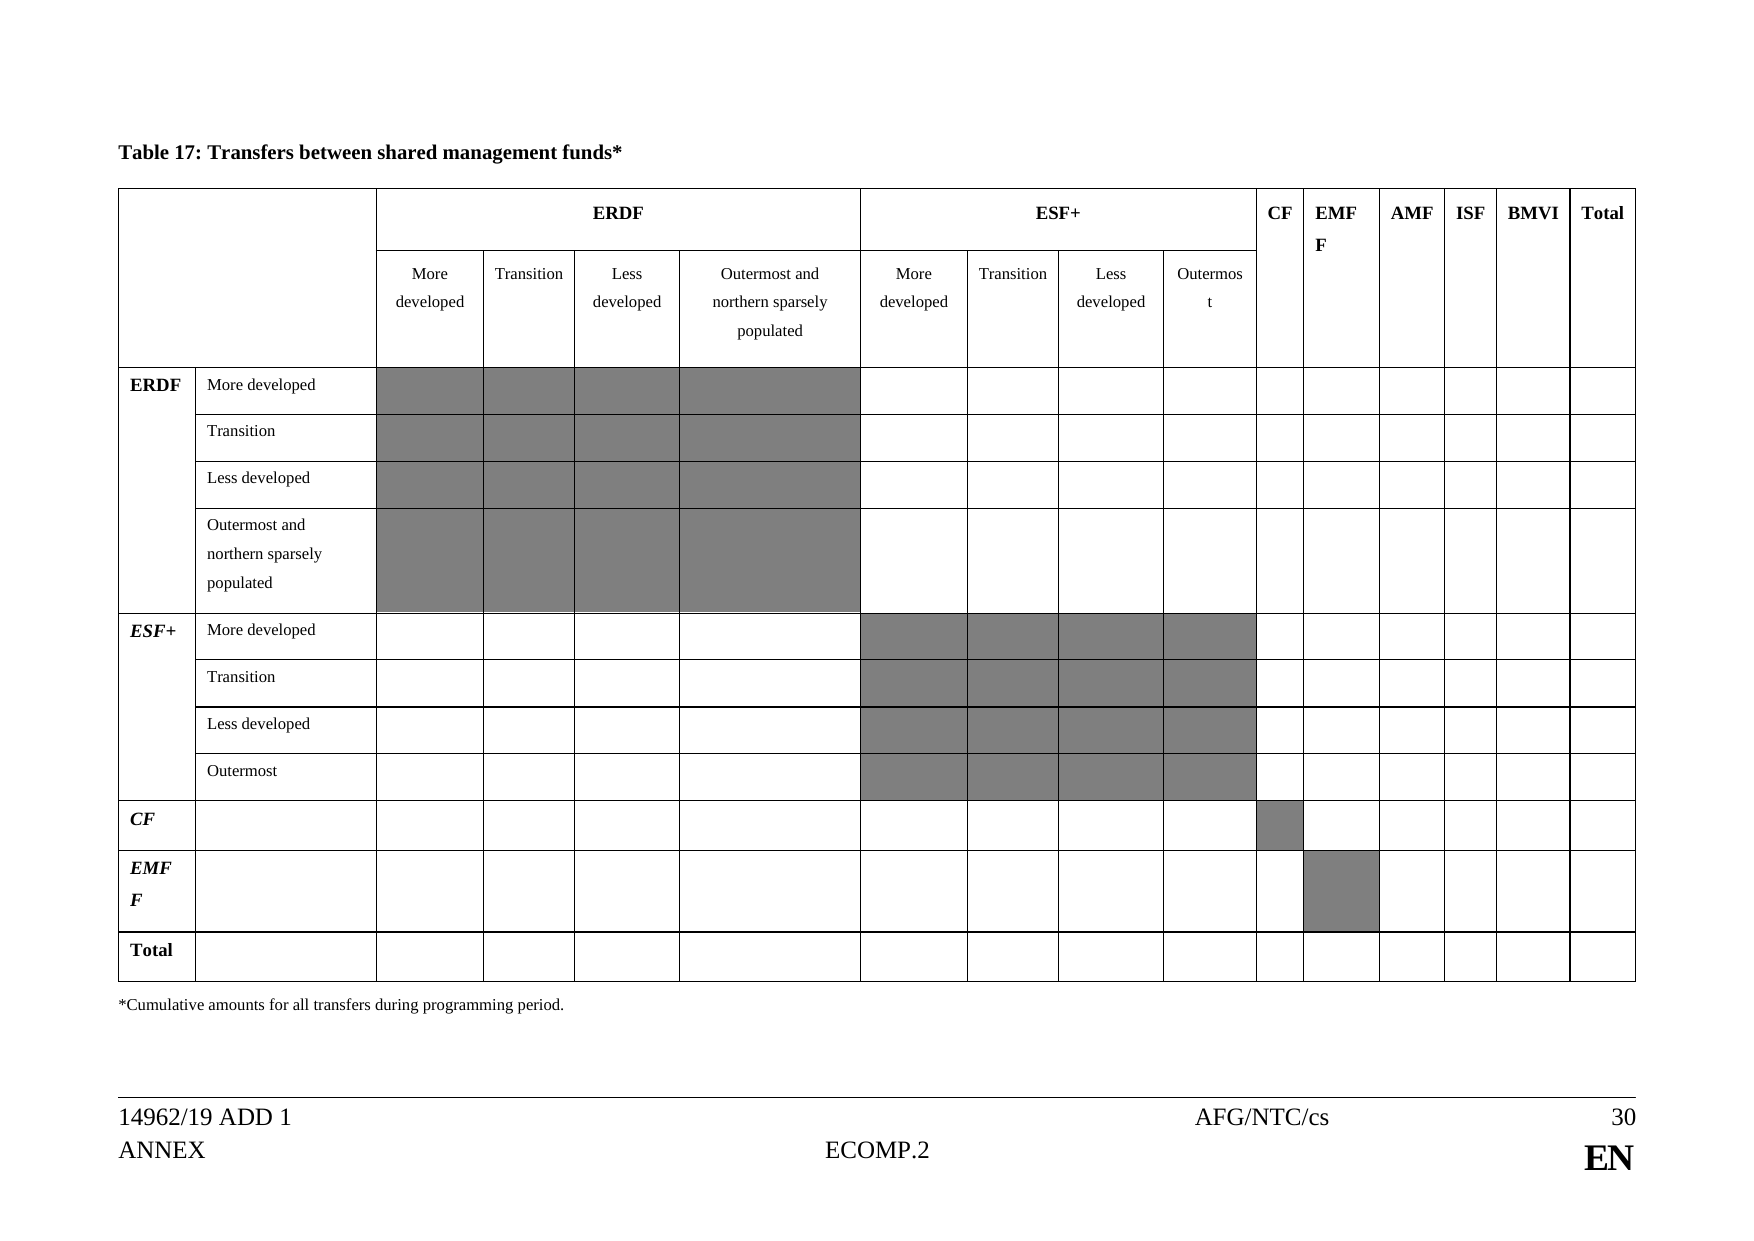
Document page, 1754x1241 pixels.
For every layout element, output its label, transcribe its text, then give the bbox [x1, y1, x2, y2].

table_cell [484, 660, 574, 706]
table_header ESF+ [861, 189, 1256, 250]
table_cell Less developed [196, 708, 376, 753]
table_cell [575, 801, 679, 850]
table_cell [1304, 614, 1379, 659]
table_cell [1445, 415, 1496, 461]
table_cell [1059, 660, 1163, 706]
table_cell [1571, 851, 1635, 931]
table_cell [575, 708, 679, 753]
table_cell [1164, 509, 1256, 612]
table_cell [968, 614, 1058, 659]
table_cell [1380, 754, 1444, 800]
table_cell [861, 415, 967, 461]
table_cell [680, 660, 860, 706]
table_cell [1304, 462, 1379, 508]
table_cell [680, 368, 860, 414]
table_cell ERDF [119, 368, 195, 612]
table_cell [1059, 462, 1163, 508]
table_cell Transition [196, 415, 376, 461]
table_cell [1571, 368, 1635, 414]
table_cell [1304, 660, 1379, 706]
table_cell [1380, 614, 1444, 659]
table_cell [680, 415, 860, 461]
table_cell [1445, 614, 1496, 659]
table_header ISF [1445, 189, 1496, 367]
table_cell [861, 851, 967, 931]
table_cell [575, 851, 679, 931]
table_cell [1257, 851, 1303, 931]
table_cell [575, 754, 679, 800]
table_cell [968, 660, 1058, 706]
table_cell [1059, 415, 1163, 461]
table_cell More developed [196, 614, 376, 659]
table_cell [861, 368, 967, 414]
table_cell [1257, 660, 1303, 706]
table_cell [575, 368, 679, 414]
table_cell [377, 801, 483, 850]
table_cell [1257, 415, 1303, 461]
table_cell [1497, 708, 1569, 753]
table_cell [1304, 754, 1379, 800]
table_cell [377, 462, 483, 508]
table_cell [1380, 660, 1444, 706]
table_cell Outermost [196, 754, 376, 800]
table_cell [484, 614, 574, 659]
table_cell [680, 708, 860, 753]
table_cell [1497, 614, 1569, 659]
table_cell [968, 368, 1058, 414]
table_cell [680, 614, 860, 659]
table_cell [1380, 851, 1444, 931]
table_cell [1380, 933, 1444, 981]
table_header [119, 189, 376, 367]
table_cell [1497, 660, 1569, 706]
table_cell [575, 660, 679, 706]
table_cell [968, 509, 1058, 612]
table_cell ESF+ [119, 614, 195, 800]
table_cell [1571, 754, 1635, 800]
table_cell [377, 614, 483, 659]
table_cell [484, 415, 574, 461]
table_cell Outermost and northern sparsely populated [680, 251, 860, 367]
text Table 17: Transfers between shared management funds* [118, 139, 1636, 164]
table_cell [484, 509, 574, 612]
table_cell [861, 462, 967, 508]
table_cell [680, 801, 860, 850]
table_cell [377, 415, 483, 461]
text *Cumulative amounts for all transfers during programming period. [118, 994, 1636, 1013]
table_cell [1257, 509, 1303, 612]
table_cell [377, 851, 483, 931]
table_cell [575, 509, 679, 612]
table_cell [1164, 415, 1256, 461]
table_cell [1059, 801, 1163, 850]
table_header BMVI [1497, 189, 1569, 367]
table_cell [1497, 462, 1569, 508]
table_cell [680, 933, 860, 981]
table_cell [377, 933, 483, 981]
table_cell [1164, 462, 1256, 508]
table_cell [861, 933, 967, 981]
table_cell [484, 933, 574, 981]
table_cell [1164, 368, 1256, 414]
table_cell [1445, 708, 1496, 753]
table_cell [1059, 708, 1163, 753]
table_cell [861, 801, 967, 850]
table_cell [377, 754, 483, 800]
table_header CF [1257, 189, 1303, 367]
table_cell [1380, 462, 1444, 508]
table_cell Outermost and northern sparsely populated [196, 509, 376, 612]
table_cell [1571, 801, 1635, 850]
table_cell [1445, 462, 1496, 508]
table_cell [1445, 851, 1496, 931]
table_cell [1257, 754, 1303, 800]
table_cell [1380, 368, 1444, 414]
table_cell [1571, 660, 1635, 706]
table_cell [1164, 801, 1256, 850]
table_cell [1164, 933, 1256, 981]
table_cell Outermost [1164, 251, 1256, 367]
table_cell [1304, 801, 1379, 850]
table_cell [680, 509, 860, 612]
table_cell [1164, 660, 1256, 706]
table_cell More developed [861, 251, 967, 367]
table_cell [680, 462, 860, 508]
table_cell [1304, 509, 1379, 612]
table_cell [1164, 754, 1256, 800]
table_cell [1497, 509, 1569, 612]
table_cell [1571, 509, 1635, 612]
table_cell [1059, 754, 1163, 800]
table_cell [1059, 933, 1163, 981]
table_header EMFF [1304, 189, 1379, 367]
table_cell [575, 415, 679, 461]
table_cell [1257, 462, 1303, 508]
table_cell [1497, 754, 1569, 800]
table_cell [680, 754, 860, 800]
table_header AMF [1380, 189, 1444, 367]
table_cell [484, 368, 574, 414]
table_cell [1257, 614, 1303, 659]
table_cell Less developed [1059, 251, 1163, 367]
table_cell [1059, 614, 1163, 659]
table_cell [680, 851, 860, 931]
table_cell Less developed [196, 462, 376, 508]
table_cell [861, 660, 967, 706]
table_cell Transition [484, 251, 574, 367]
table_cell [1497, 851, 1569, 931]
table_cell [1445, 509, 1496, 612]
table_cell [1059, 509, 1163, 612]
table_cell [1445, 754, 1496, 800]
table_cell [196, 851, 376, 931]
table_cell [1304, 415, 1379, 461]
table_cell [861, 754, 967, 800]
table_cell [1380, 801, 1444, 850]
table_cell [1164, 708, 1256, 753]
table_cell [1257, 933, 1303, 981]
table_cell [1497, 368, 1569, 414]
table_cell [1380, 415, 1444, 461]
table_cell [1164, 851, 1256, 931]
table_cell CF [119, 801, 195, 850]
table_cell [1445, 801, 1496, 850]
table_cell [377, 660, 483, 706]
table_cell [1059, 851, 1163, 931]
table_cell [968, 851, 1058, 931]
table_cell [1164, 614, 1256, 659]
table_cell Total [119, 933, 195, 981]
table_cell More developed [377, 251, 483, 367]
table_header ERDF [377, 189, 860, 250]
table_cell [575, 462, 679, 508]
table_cell [484, 462, 574, 508]
table_cell [1257, 708, 1303, 753]
table_cell [484, 708, 574, 753]
table_cell [377, 708, 483, 753]
table_cell [968, 415, 1058, 461]
table_cell [575, 933, 679, 981]
table_cell [196, 933, 376, 981]
table_cell [1571, 462, 1635, 508]
table_cell [1445, 933, 1496, 981]
table_cell [484, 754, 574, 800]
table_cell [377, 509, 483, 612]
table_cell [377, 368, 483, 414]
table_cell [861, 509, 967, 612]
table_cell [968, 933, 1058, 981]
table_cell [1445, 660, 1496, 706]
table_cell [968, 801, 1058, 850]
table_cell [1571, 933, 1635, 981]
table_cell Less developed [575, 251, 679, 367]
table_cell [1059, 368, 1163, 414]
table_cell [196, 801, 376, 850]
table_cell [484, 851, 574, 931]
table_cell [1304, 851, 1379, 931]
table_cell [968, 708, 1058, 753]
table_cell [575, 614, 679, 659]
table_cell [1257, 801, 1303, 850]
table_cell [1304, 368, 1379, 414]
table_cell [1497, 415, 1569, 461]
table_cell [1571, 415, 1635, 461]
table_cell Transition [968, 251, 1058, 367]
table_cell [1497, 933, 1569, 981]
table_cell Transition [196, 660, 376, 706]
table_cell [1304, 708, 1379, 753]
table_cell [1497, 801, 1569, 850]
table_header Total [1571, 189, 1635, 367]
table_cell [861, 708, 967, 753]
table_cell [1257, 368, 1303, 414]
table_cell [861, 614, 967, 659]
table_cell [1304, 933, 1379, 981]
table_cell [968, 462, 1058, 508]
table_cell [1571, 614, 1635, 659]
table_cell [1571, 708, 1635, 753]
table_cell [1380, 708, 1444, 753]
table_cell More developed [196, 368, 376, 414]
table_cell [968, 754, 1058, 800]
table_cell EMFF [119, 851, 195, 931]
table_cell [1380, 509, 1444, 612]
table_cell [1445, 368, 1496, 414]
table_cell [484, 801, 574, 850]
